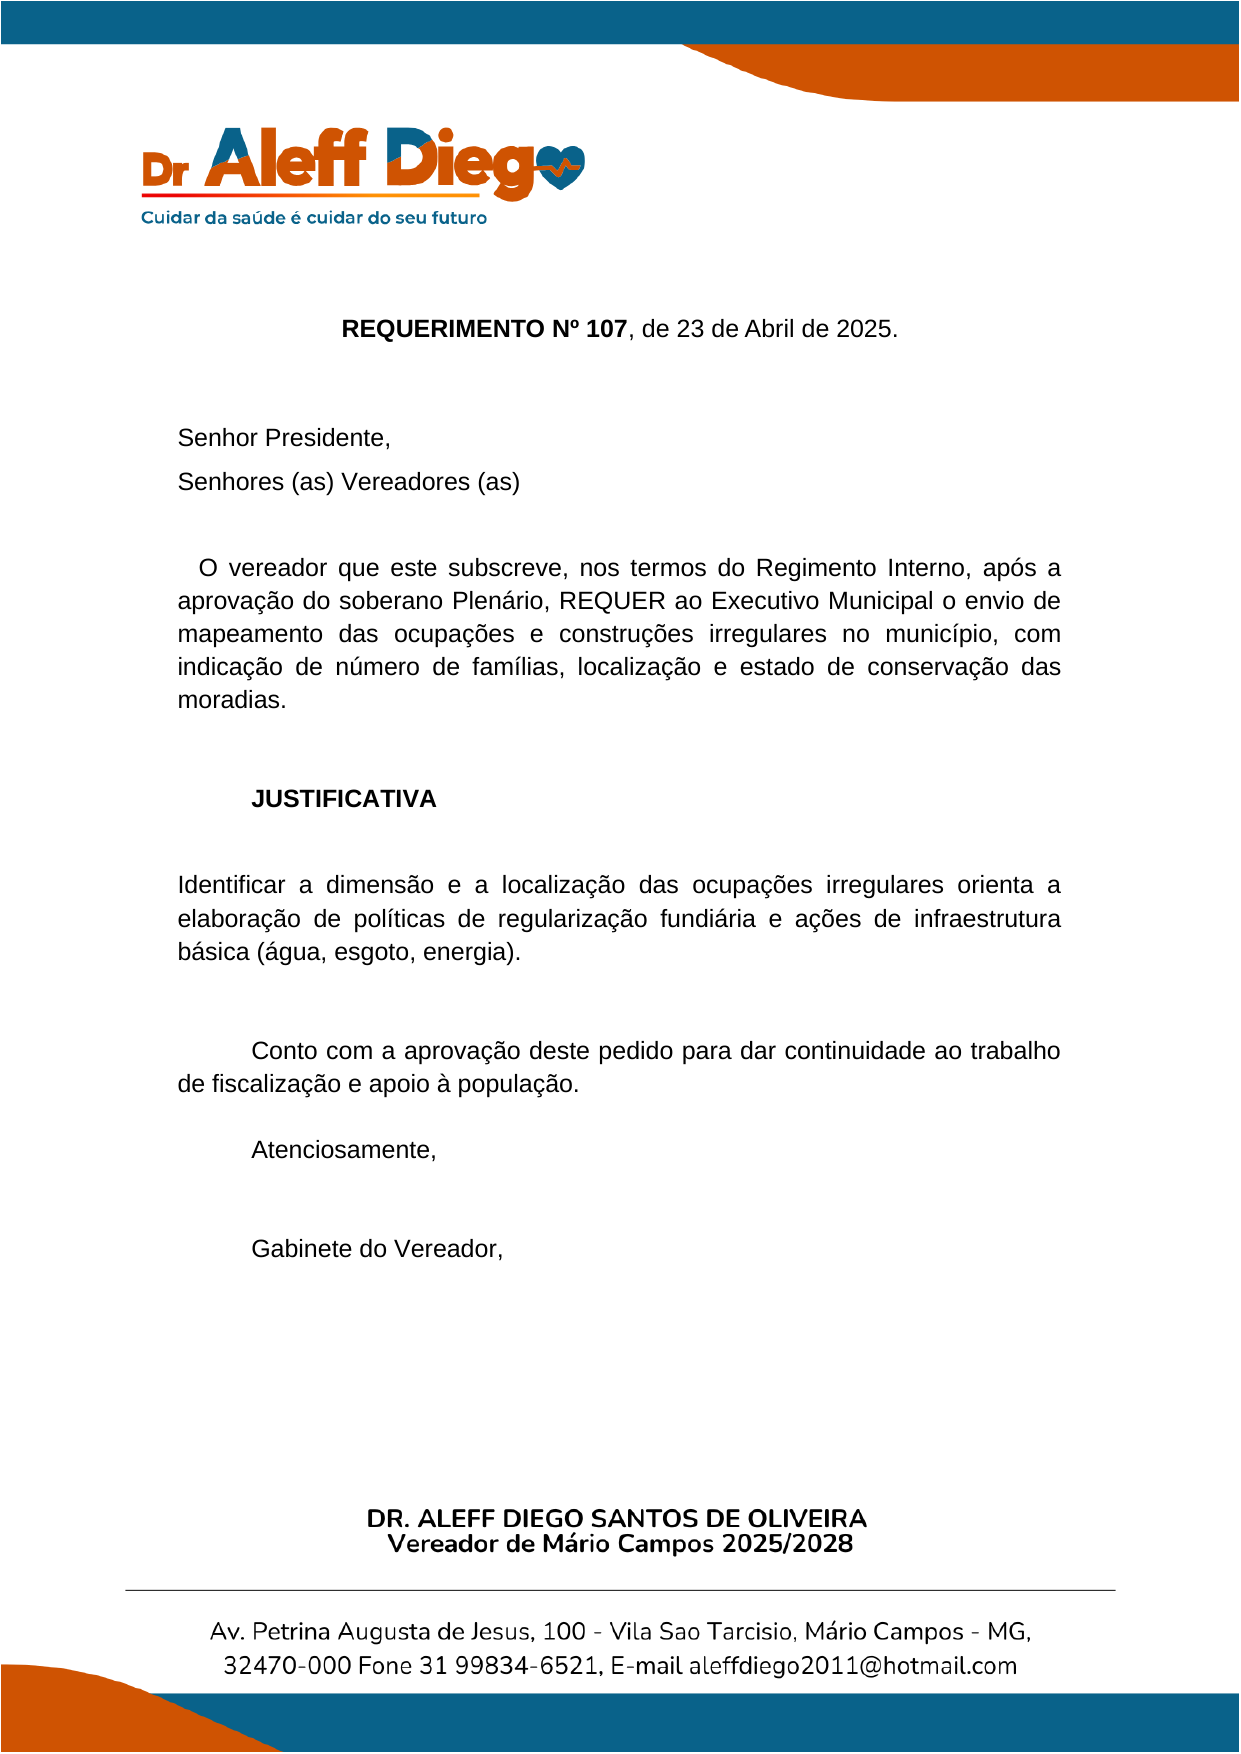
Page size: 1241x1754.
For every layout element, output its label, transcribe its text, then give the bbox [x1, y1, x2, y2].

text Conto com a aprovação deste pedido para dar continuidade ao trabalho de fiscalização e apoio à população. [177, 1036, 1063, 1098]
text Gabinete do Vereador, [177, 1234, 1063, 1263]
text Senhor Presidente, [177, 423, 1063, 452]
text Senhores (as) Vereadores (as) [177, 467, 1063, 495]
text Identificar a dimensão e a localização das ocupações irregulares orienta a elaboração de políticas de regularização fundiária e ações de infraestrutura básica (água, esgoto, energia). [177, 871, 1063, 965]
text JUSTIFICATIVA [177, 784, 1063, 813]
text Atenciosamente, [177, 1135, 1063, 1164]
text O vereador que este subscreve, nos termos do Regimento Interno, após a aprovação do soberano Plenário, REQUER ao Executivo Municipal o envio de mapeamento das ocupações e construções irregulares no município, com indicação de número de famílias, localização e estado de conservação das moradias. [177, 553, 1063, 714]
picture [1, 45, 1239, 1752]
text REQUERIMENTO Nº 107, de 23 de Abril de 2025. [177, 314, 1063, 343]
